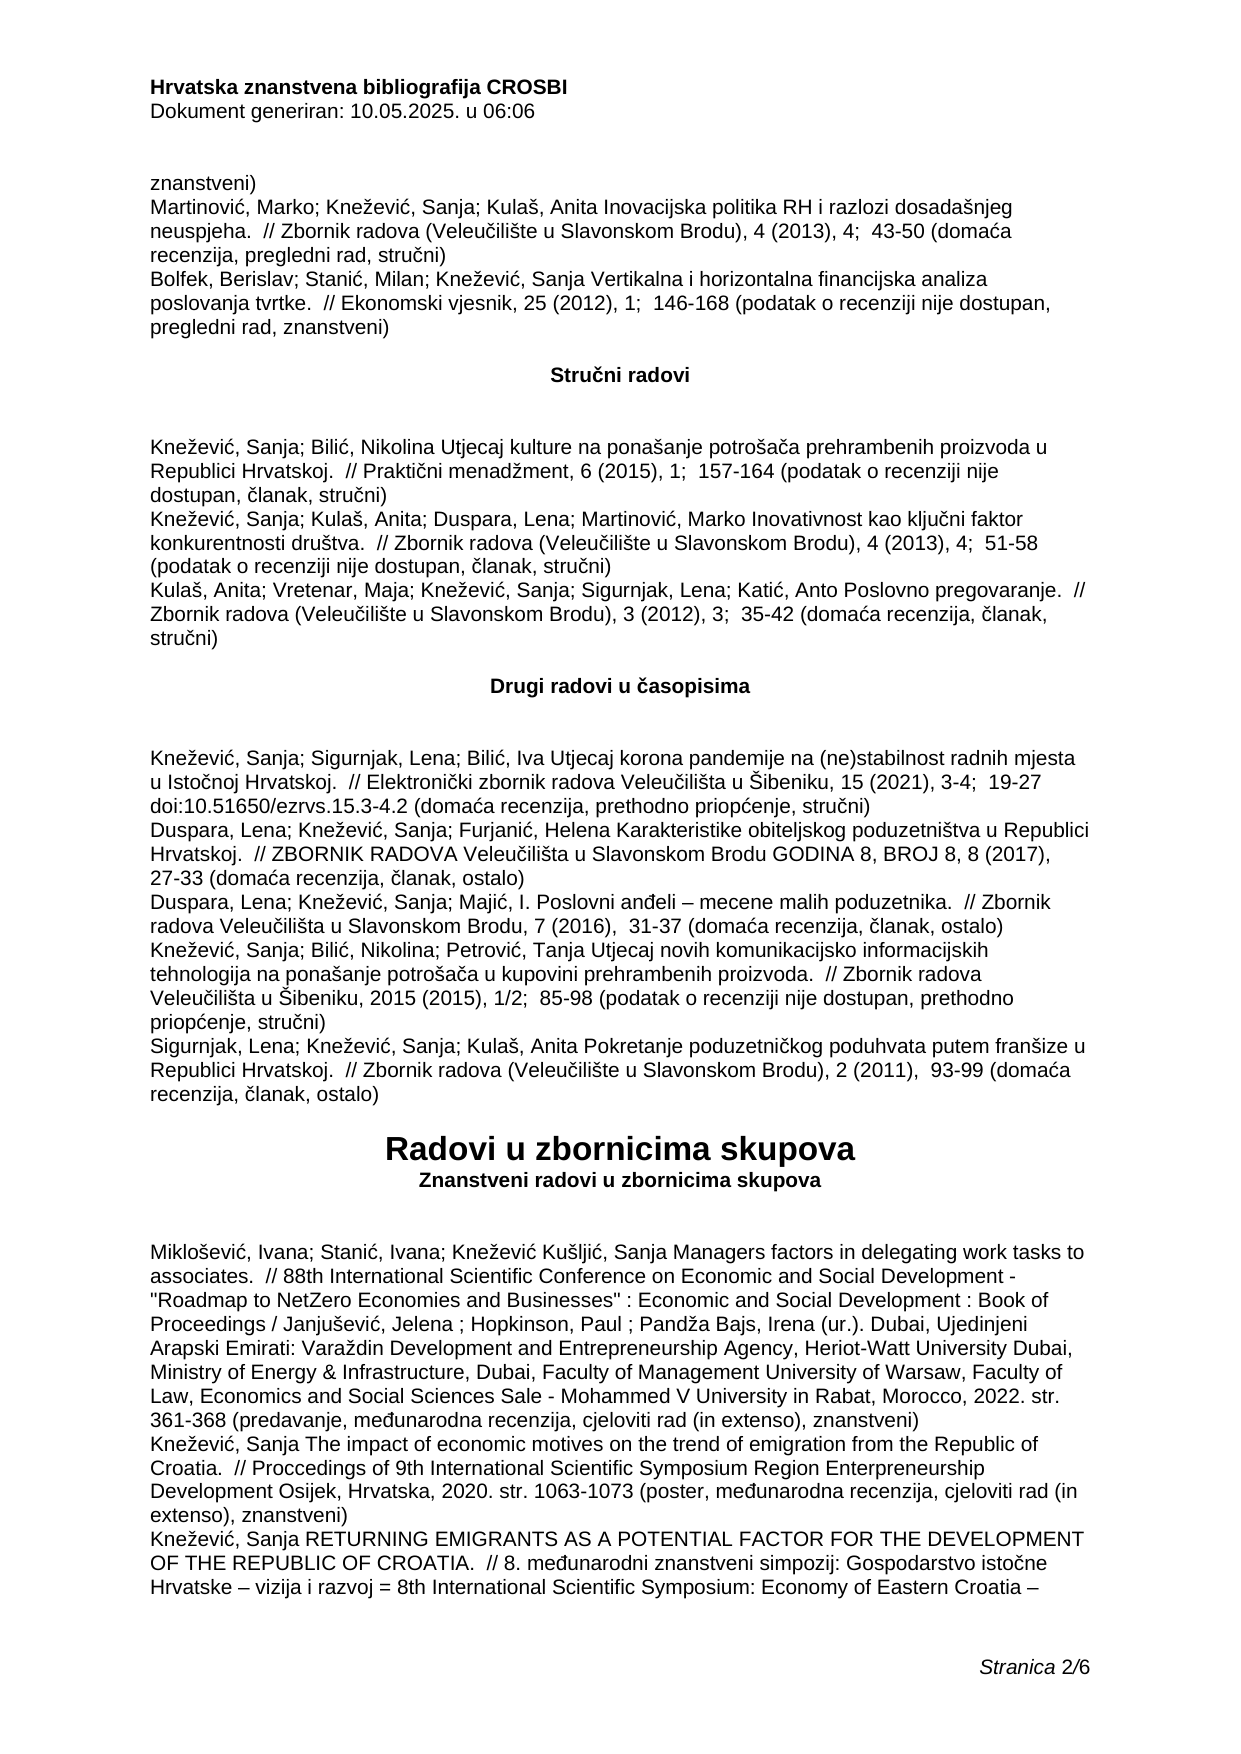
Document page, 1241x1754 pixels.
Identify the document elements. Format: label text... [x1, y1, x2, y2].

text Miklošević, Ivana; Stanić, Ivana; Knežević Kušljić, Sanja [150, 1240, 1090, 1431]
subtitle Stručni radovi [150, 363, 1090, 387]
text Duspara, Lena; Knežević, Sanja; Majić, I. [150, 890, 1090, 938]
text Knežević, Sanja; Bilić, Nikolina; Petrović, Tanja [150, 938, 1090, 1033]
text Sigurnjak, Lena; Knežević, Sanja; Kulaš, Anita [150, 1033, 1090, 1105]
text Knežević, Sanja; Bilić, Nikolina [150, 434, 1090, 506]
text Bolfek, Berislav; Stanić, Milan; Knežević, Sanja [150, 267, 1090, 339]
text Knežević, Sanja [150, 1527, 1090, 1599]
text Duspara, Lena; Knežević, Sanja; Furjanić, Helena [150, 818, 1090, 890]
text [150, 171, 1090, 195]
subtitle Znanstveni radovi u zbornicima skupova [150, 1168, 1090, 1192]
text Knežević, Sanja [150, 1431, 1090, 1527]
text Martinović, Marko; Knežević, Sanja; Kulaš, Anita [150, 195, 1090, 267]
subtitle Radovi u zbornicima skupova [150, 1129, 1090, 1168]
text Kulaš, Anita; Vretenar, Maja; Knežević, Sanja; Sigurnjak, Lena; Katić, Anto [150, 578, 1090, 650]
text Knežević, Sanja; Sigurnjak, Lena; Bilić, Iva [150, 746, 1090, 818]
text Knežević, Sanja; Kulaš, Anita; Duspara, Lena; Martinović, Marko [150, 506, 1090, 578]
subtitle Drugi radovi u časopisima [150, 674, 1090, 698]
